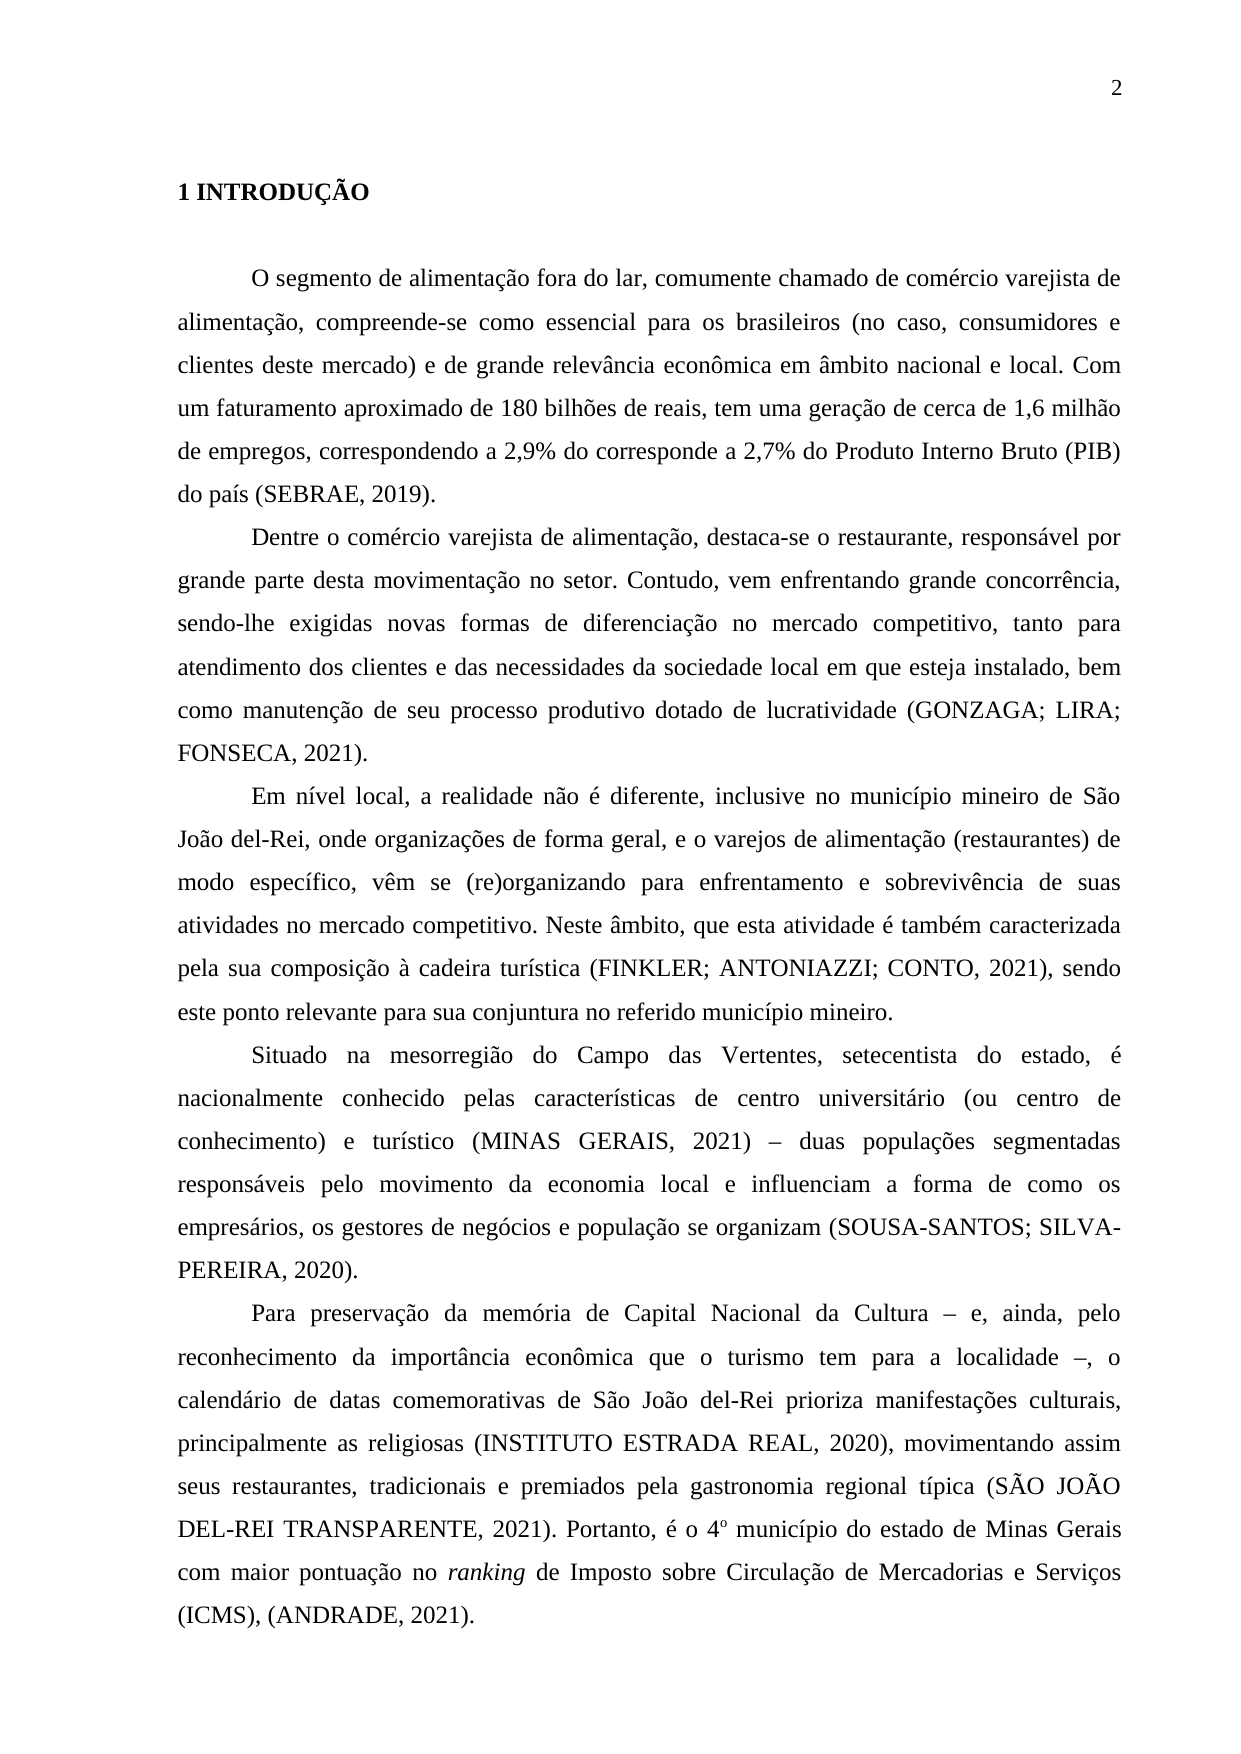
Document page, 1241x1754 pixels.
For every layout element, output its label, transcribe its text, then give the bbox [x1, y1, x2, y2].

text Situado na mesorregião do Campo das Vertentes, setecentista do estado, é nacionalmente conhecido pelas características de centro universitário (ou centro de conhecimento) e turístico (MINAS GERAIS, 2021) – duas populações segmentadas responsáveis pelo movimento da economia local e influenciam a forma de como os empresários, os gestores de negócios e população se organizam (SOUSA-SANTOS; SILVA-PEREIRA, 2020). [177, 1040, 1122, 1284]
text Para preservação da memória de Capital Nacional da Cultura – e, ainda, pelo reconhecimento da importância econômica que o turismo tem para a localidade –, o calendário de datas comemorativas de São João del-Rei prioriza manifestações culturais, principalmente as religiosas (INSTITUTO ESTRADA REAL, 2020), movimentando assim seus restaurantes, tradicionais e premiados pela gastronomia regional típica (SÃO JOÃO DEL-REI TRANSPARENTE, 2021). Portanto, é o 4o município do estado de Minas Gerais com maior pontuação no ranking de Imposto sobre Circulação de Mercadorias e Serviços (ICMS), (ANDRADE, 2021). [177, 1298, 1122, 1629]
text Em nível local, a realidade não é diferente, inclusive no município mineiro de São João del-Rei, onde organizações de forma geral, e o varejos de alimentação (restaurantes) de modo específico, vêm se (re)organizando para enfrentamento e sobrevivência de suas atividades no mercado competitivo. Neste âmbito, que esta atividade é também caracterizada pela sua composição à cadeira turística (FINKLER; ANTONIAZZI; CONTO, 2021), sendo este ponto relevante para sua conjuntura no referido município mineiro. [177, 781, 1122, 1025]
text O segmento de alimentação fora do lar, comumente chamado de comércio varejista de alimentação, compreende-se como essencial para os brasileiros (no caso, consumidores e clientes deste mercado) e de grande relevância econômica em âmbito nacional e local. Com um faturamento aproximado de 180 bilhões de reais, tem uma geração de cerca de 1,6 milhão de empregos, correspondendo a 2,9% do corresponde a 2,7% do Produto Interno Bruto (PIB) do país (SEBRAE, 2019). [177, 263, 1122, 508]
text 1 INTRODUÇÃO [177, 177, 1122, 206]
text Dentre o comércio varejista de alimentação, destaca-se o restaurante, responsável por grande parte desta movimentação no setor. Contudo, vem enfrentando grande concorrência, sendo-lhe exigidas novas formas de diferenciação no mercado competitivo, tanto para atendimento dos clientes e das necessidades da sociedade local em que esteja instalado, bem como manutenção de seu processo produtivo dotado de lucratividade (GONZAGA; LIRA; FONSECA, 2021). [177, 522, 1122, 767]
